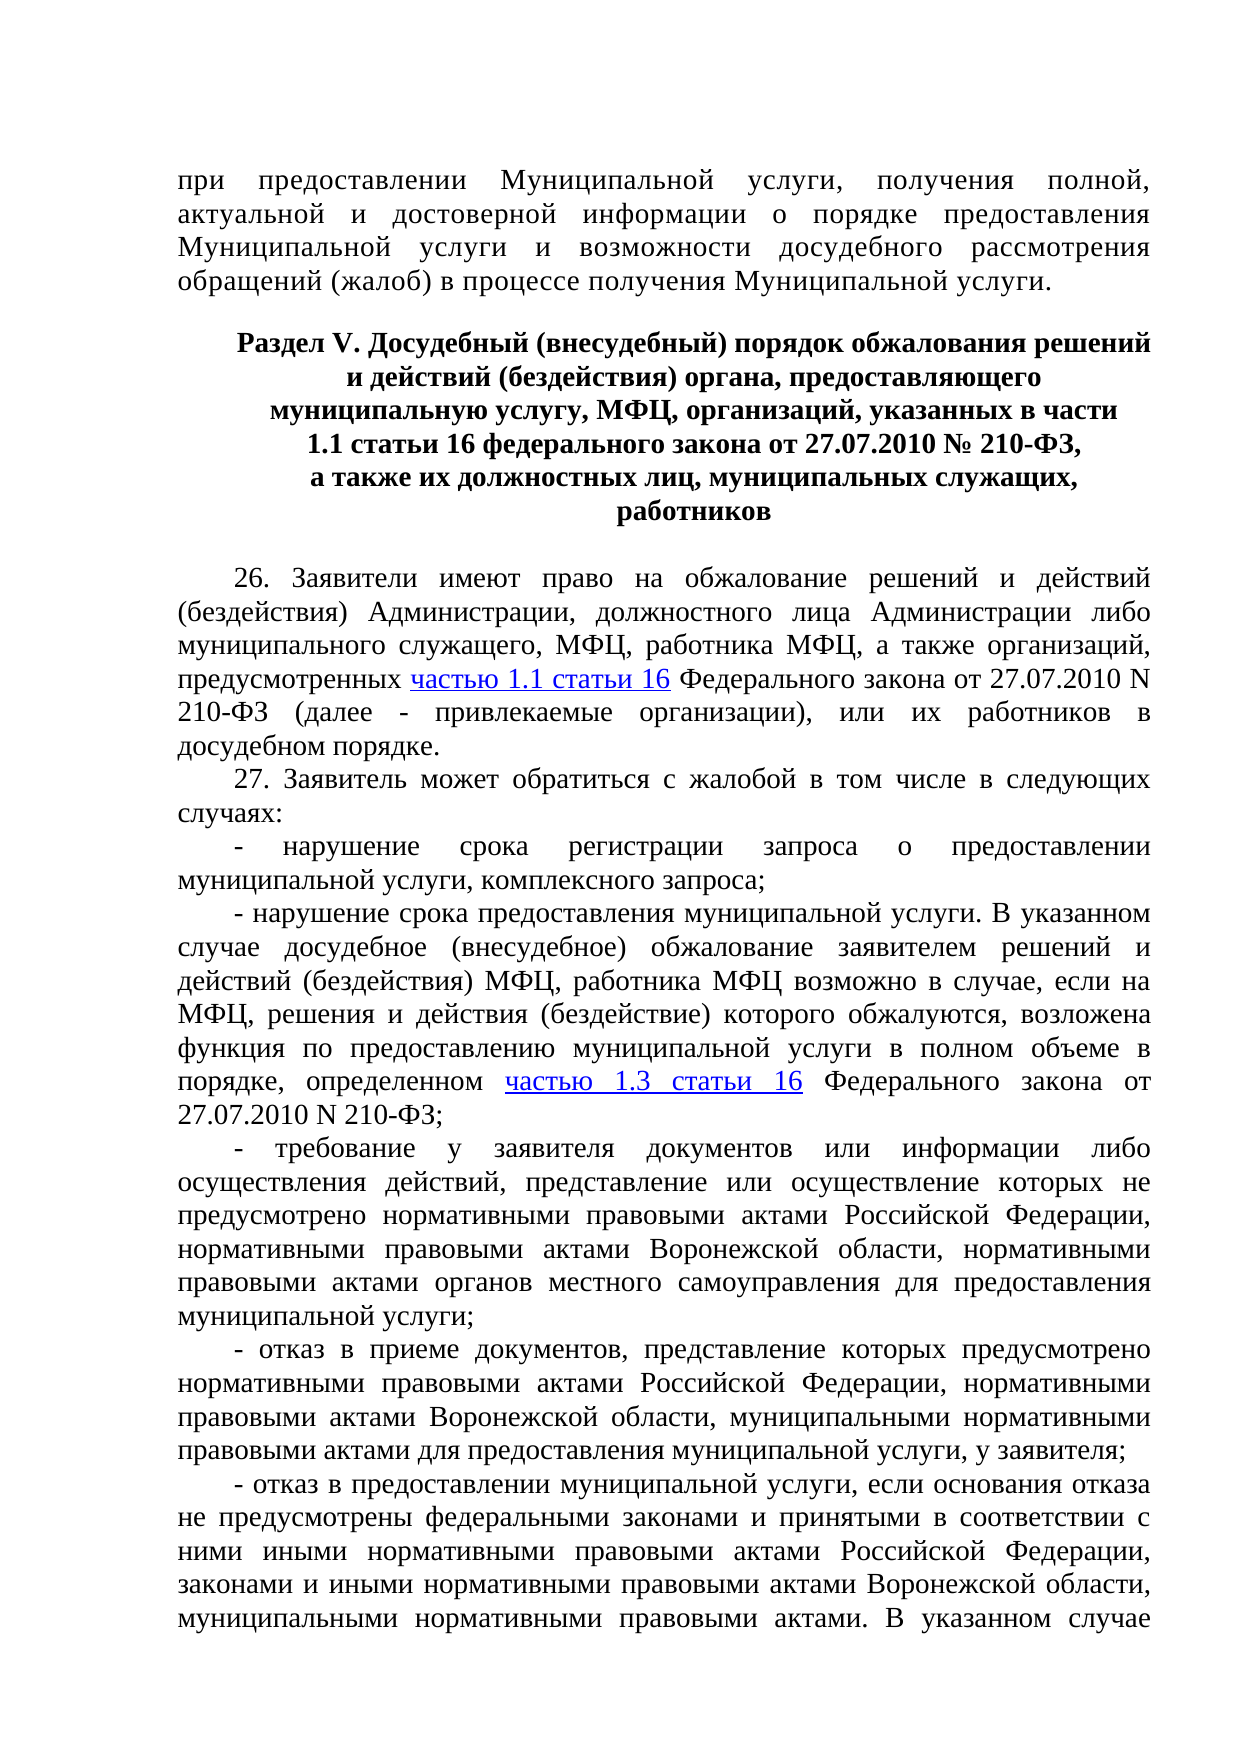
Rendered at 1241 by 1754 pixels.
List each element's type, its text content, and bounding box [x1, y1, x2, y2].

text а также их должностных лиц, муниципальных служащих, [177, 459, 1152, 493]
text 27. Заявитель может обратиться с жалобой в том числе в следующих случаях: [177, 761, 1152, 828]
text Раздел V. Досудебный (внесудебный) порядок обжалования решений [177, 325, 1152, 359]
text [177, 1466, 1152, 1633]
text - нарушение срока регистрации запроса о предоставлении муниципальной услуги, комплексного запроса; [177, 828, 1152, 896]
text 1.1 статьи 16 федерального закона от 27.07.2010 № 210-ФЗ, [177, 426, 1152, 459]
text муниципальную услугу, МФЦ, организаций, указанных в части [177, 392, 1152, 426]
text - отказ в приеме документов, представление которых предусмотрено нормативными правовыми актами Российской Федерации, нормативными правовыми актами Воронежской области, муниципальными нормативными правовыми актами для предоставления муниципальной услуги, у заявителя; [177, 1332, 1152, 1466]
text 26. Заявители имеют право на обжалование решений и действий (бездействия) Администрации, должностного лица Администрации либо муниципального служащего, МФЦ, работника МФЦ, а также организаций, предусмотренных частью 1.1 статьи 16 Федерального закона от 27.07.2010 N 210-ФЗ (далее - привлекаемые организации), или их работников в досудебном порядке. [177, 560, 1152, 761]
text работников [177, 493, 1152, 527]
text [177, 162, 1152, 297]
text - нарушение срока предоставления муниципальной услуги. В указанном случае досудебное (внесудебное) обжалование заявителем решений и действий (бездействия) МФЦ, работника МФЦ возможно в случае, если на МФЦ, решения и действия (бездействие) которого обжалуются, возложена функция по предоставлению муниципальной услуги в полном объеме в порядке, определенном частью 1.3 статьи 16 Федерального закона от 27.07.2010 N 210-ФЗ; [177, 896, 1152, 1130]
text и действий (бездействия) органа, предоставляющего [177, 359, 1152, 392]
text - требование у заявителя документов или информации либо осуществления действий, представление или осуществление которых не предусмотрено нормативными правовыми актами Российской Федерации, нормативными правовыми актами Воронежской области, нормативными правовыми актами органов местного самоуправления для предоставления муниципальной услуги; [177, 1130, 1152, 1332]
